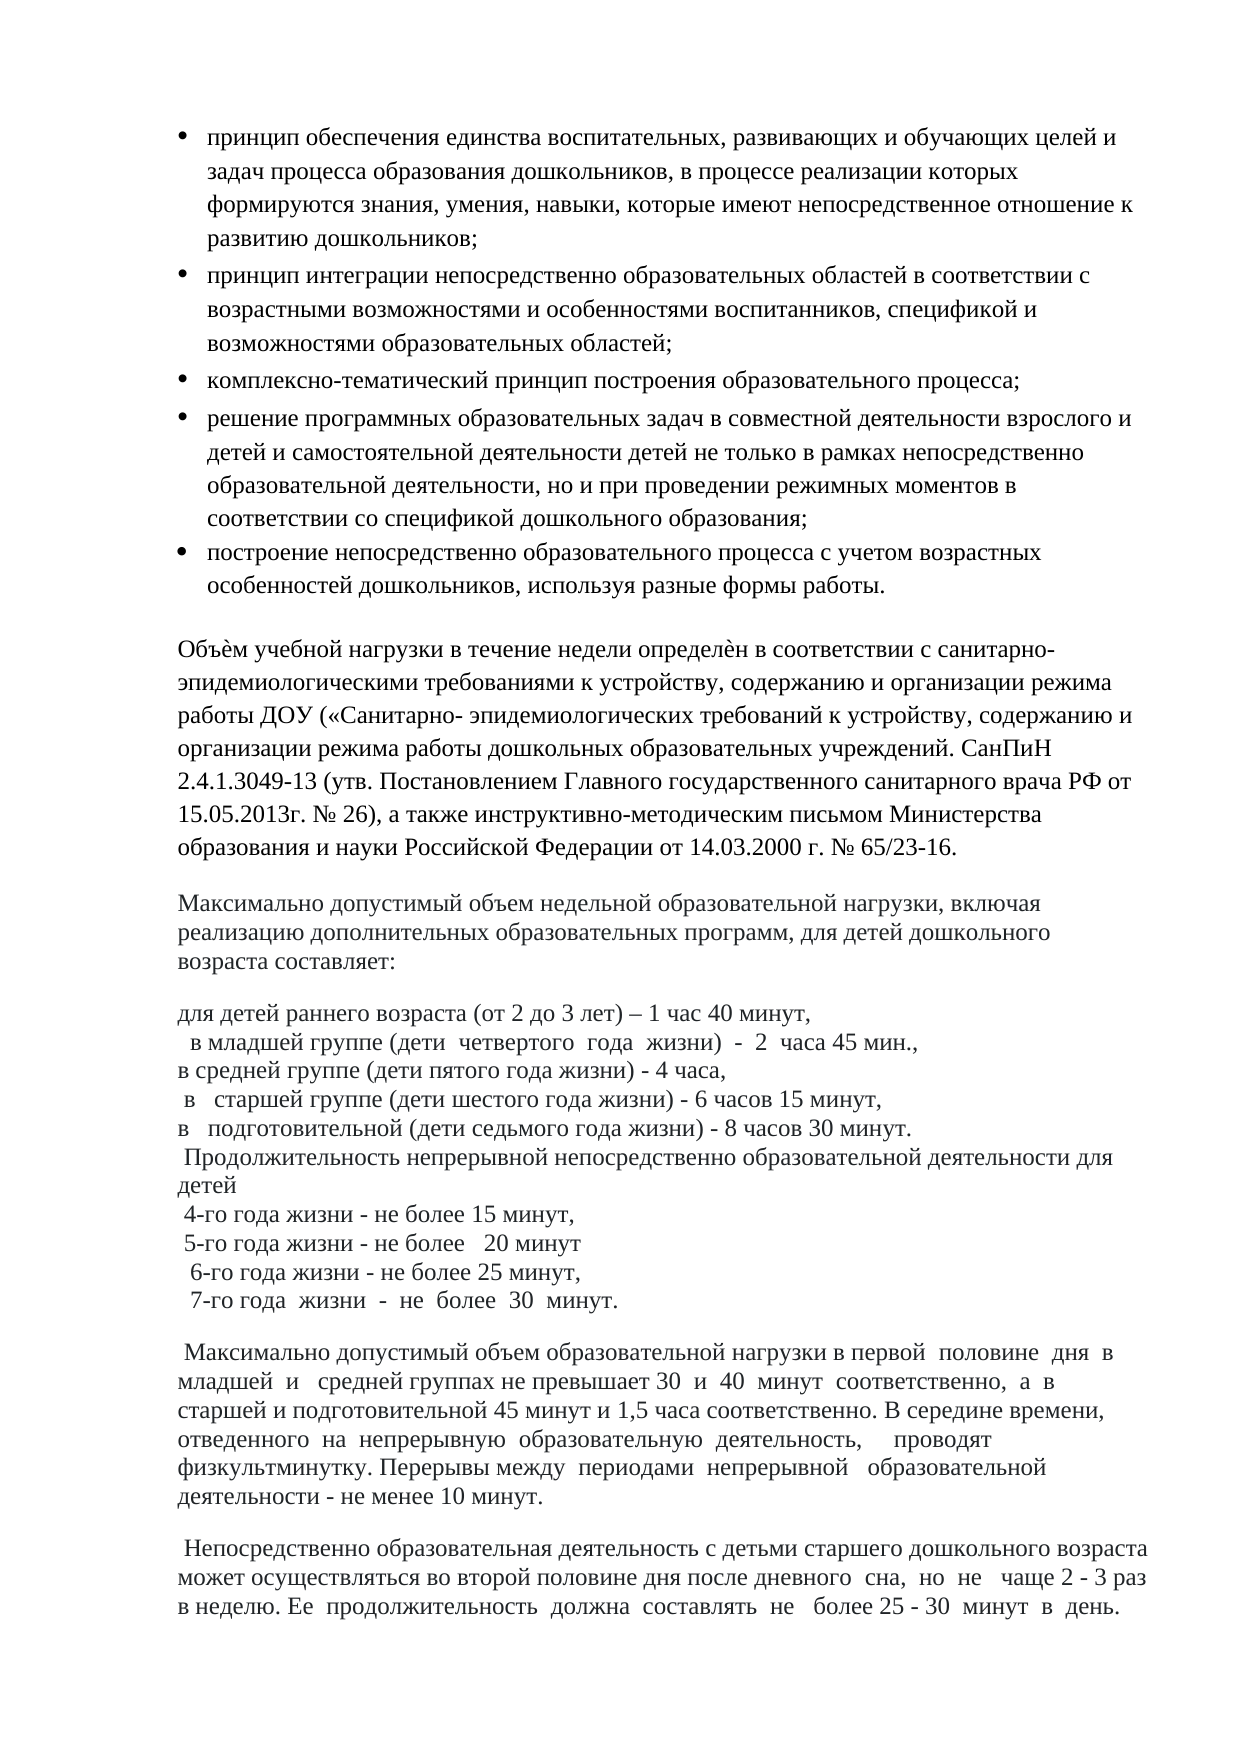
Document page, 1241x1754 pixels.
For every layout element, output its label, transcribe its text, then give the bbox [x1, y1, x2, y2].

list комплексно-тематический принцип построения образовательного процесса; [177, 361, 1152, 394]
text 7-го года жизни - не более 30 минут. [177, 1285, 1152, 1314]
text Продолжительность непрерывной непосредственно образовательной деятельности для детей [177, 1142, 1152, 1199]
list построение непосредственно образовательного процесса с учетом возрастных особенностей дошкольников, используя разные формы работы. [177, 537, 1152, 599]
text в младшей группе (дети четвертого года жизни) - 2 часа 45 мин., [177, 1027, 1152, 1055]
text 6-го года жизни - не более 25 минут, [177, 1257, 1152, 1285]
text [177, 1533, 1152, 1619]
text в подготовительной (дети седьмого года жизни) - 8 часов 30 минут. [177, 1113, 1152, 1142]
text Максимально допустимый объем образовательной нагрузки в первой половине дня в младшей и средней группах не превышает 30 и 40 минут соответственно, а в старшей и подготовительной 45 минут и 1,5 часа соответственно. В середине времени, отведенного на непрерывную образовательную деятельность, проводят физкультминутку. Перерывы между периодами непрерывной образовательной деятельности - не менее 10 минут. [177, 1337, 1152, 1510]
text Максимально допустимый объем недельной образовательной нагрузки, включая реализацию дополнительных образовательных программ, для детей дошкольного возраста составляет: [177, 888, 1152, 974]
list решение программных образовательных задач в совместной деятельности взрослого и детей и самостоятельной деятельности детей не только в рамках непосредственно образовательной деятельности, но и при проведении режимных моментов в соответствии со спецификой дошкольного образования; [177, 399, 1152, 532]
list принцип обеспечения единства воспитательных, развивающих и обучающих целей и задач процесса образования дошкольников, в процессе реализации которых формируются знания, умения, навыки, которые имеют непосредственное отношение к развитию дошкольников; [177, 118, 1152, 252]
text 5-го года жизни - не более 20 минут [177, 1228, 1152, 1257]
text в старшей группе (дети шестого года жизни) - 6 часов 15 минут, [177, 1084, 1152, 1113]
text Объѐм учебной нагрузки в течение недели определѐн в соответствии с санитарно-эпидемиологическими требованиями к устройству, содержанию и организации режима работы ДОУ («Санитарно- эпидемиологических требований к устройству, содержанию и организации режима работы дошкольных образовательных учреждений. СанПиН 2.4.1.3049-13 (утв. Постановлением Главного государственного санитарного врача РФ от 15.05.2013г. № 26), а также инструктивно-методическим письмом Министерства образования и науки Российской Федерации от 14.03.2000 г. № 65/23-16. [177, 634, 1152, 861]
text в средней группе (дети пятого года жизни) - 4 часа, [177, 1055, 1152, 1084]
list принцип интеграции непосредственно образовательных областей в соответствии с возрастными возможностями и особенностями воспитанников, спецификой и возможностями образовательных областей; [177, 256, 1152, 356]
text 4-го года жизни - не более 15 минут, [177, 1199, 1152, 1228]
text для детей раннего возраста (от 2 до 3 лет) – 1 час 40 минут, [177, 998, 1152, 1027]
